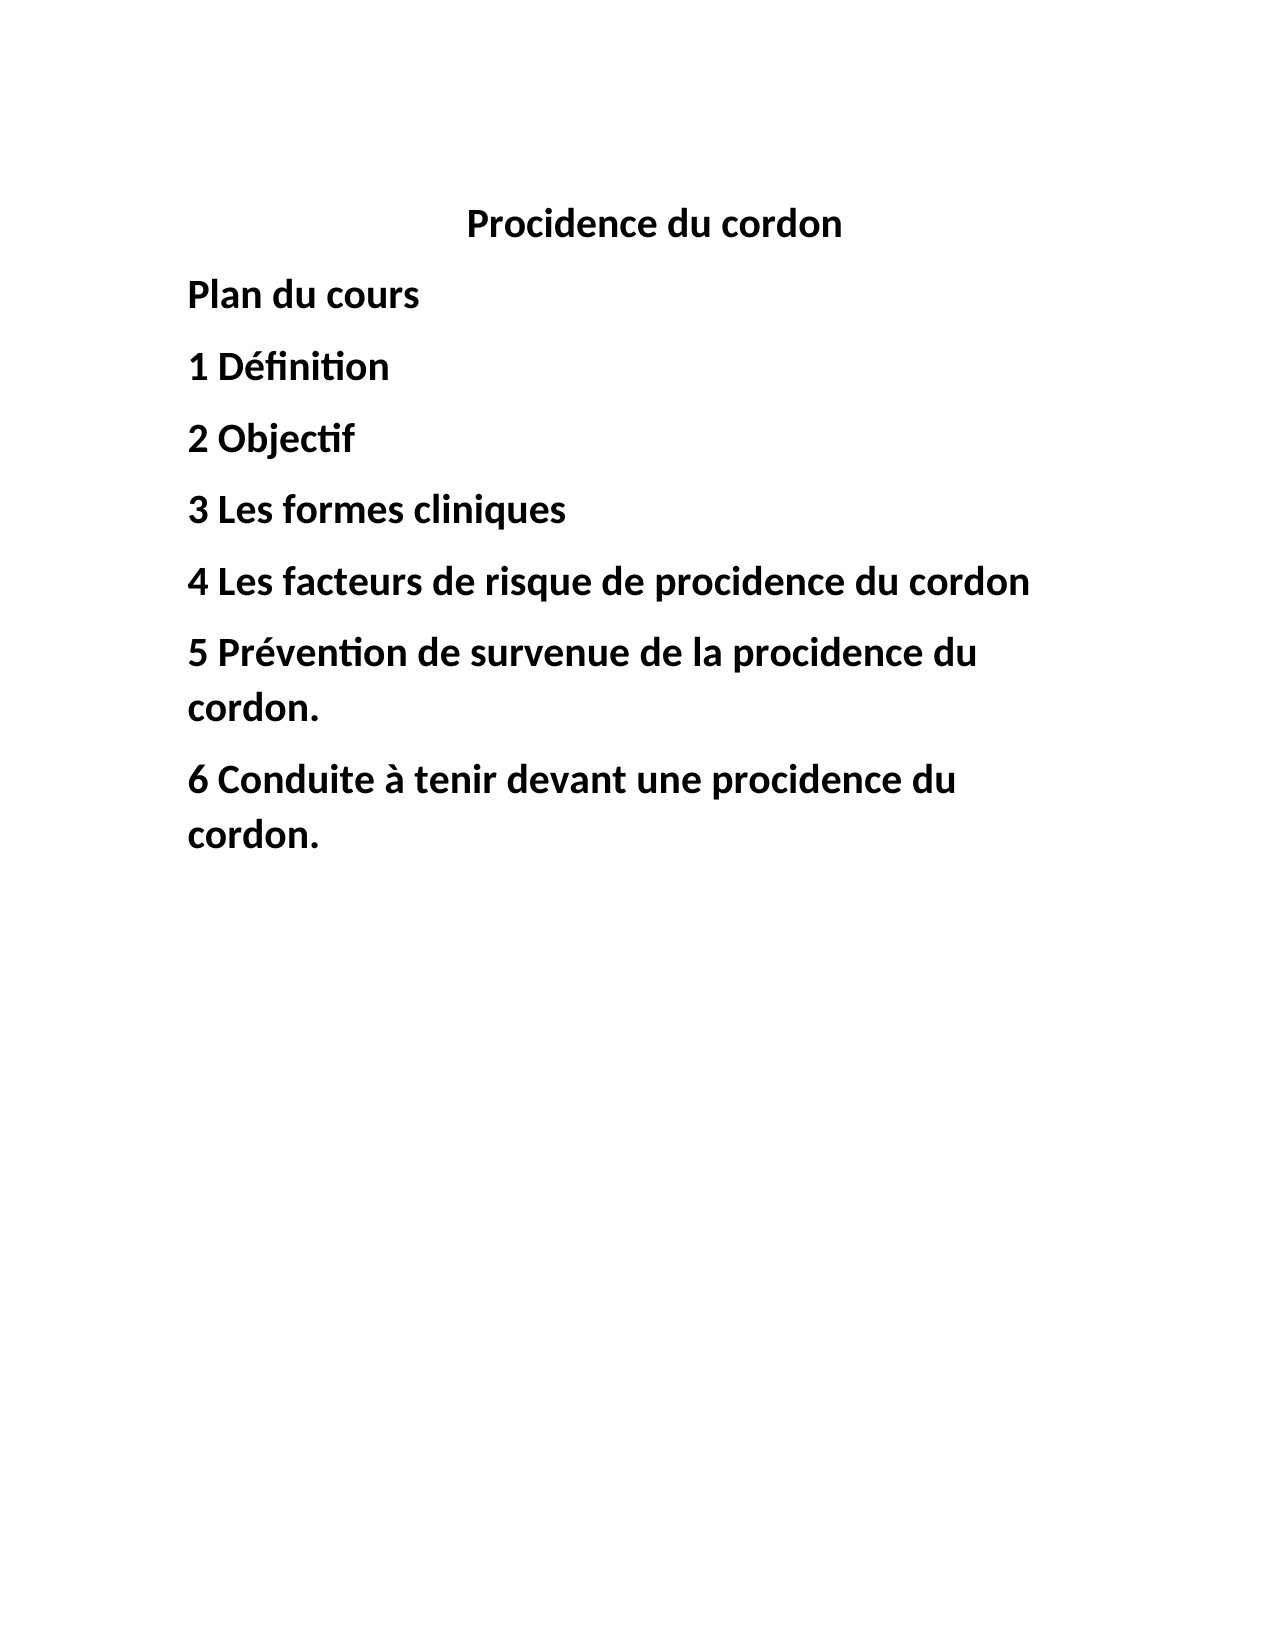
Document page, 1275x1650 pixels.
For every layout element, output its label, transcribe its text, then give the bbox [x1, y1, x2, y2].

text 1 Définition [187, 340, 1088, 391]
text 4 Les facteurs de risque de procidence du cordon [187, 555, 1088, 606]
text 3 Les formes cliniques [187, 483, 1088, 534]
text 5 Prévention de survenue de la procidence du cordon. [187, 626, 1088, 732]
text Procidence du cordon [187, 197, 1088, 248]
text 6 Conduite à tenir devant une procidence du cordon. [187, 753, 1088, 858]
text Plan du cours [187, 268, 1088, 319]
text 2 Objectif [187, 412, 1088, 462]
